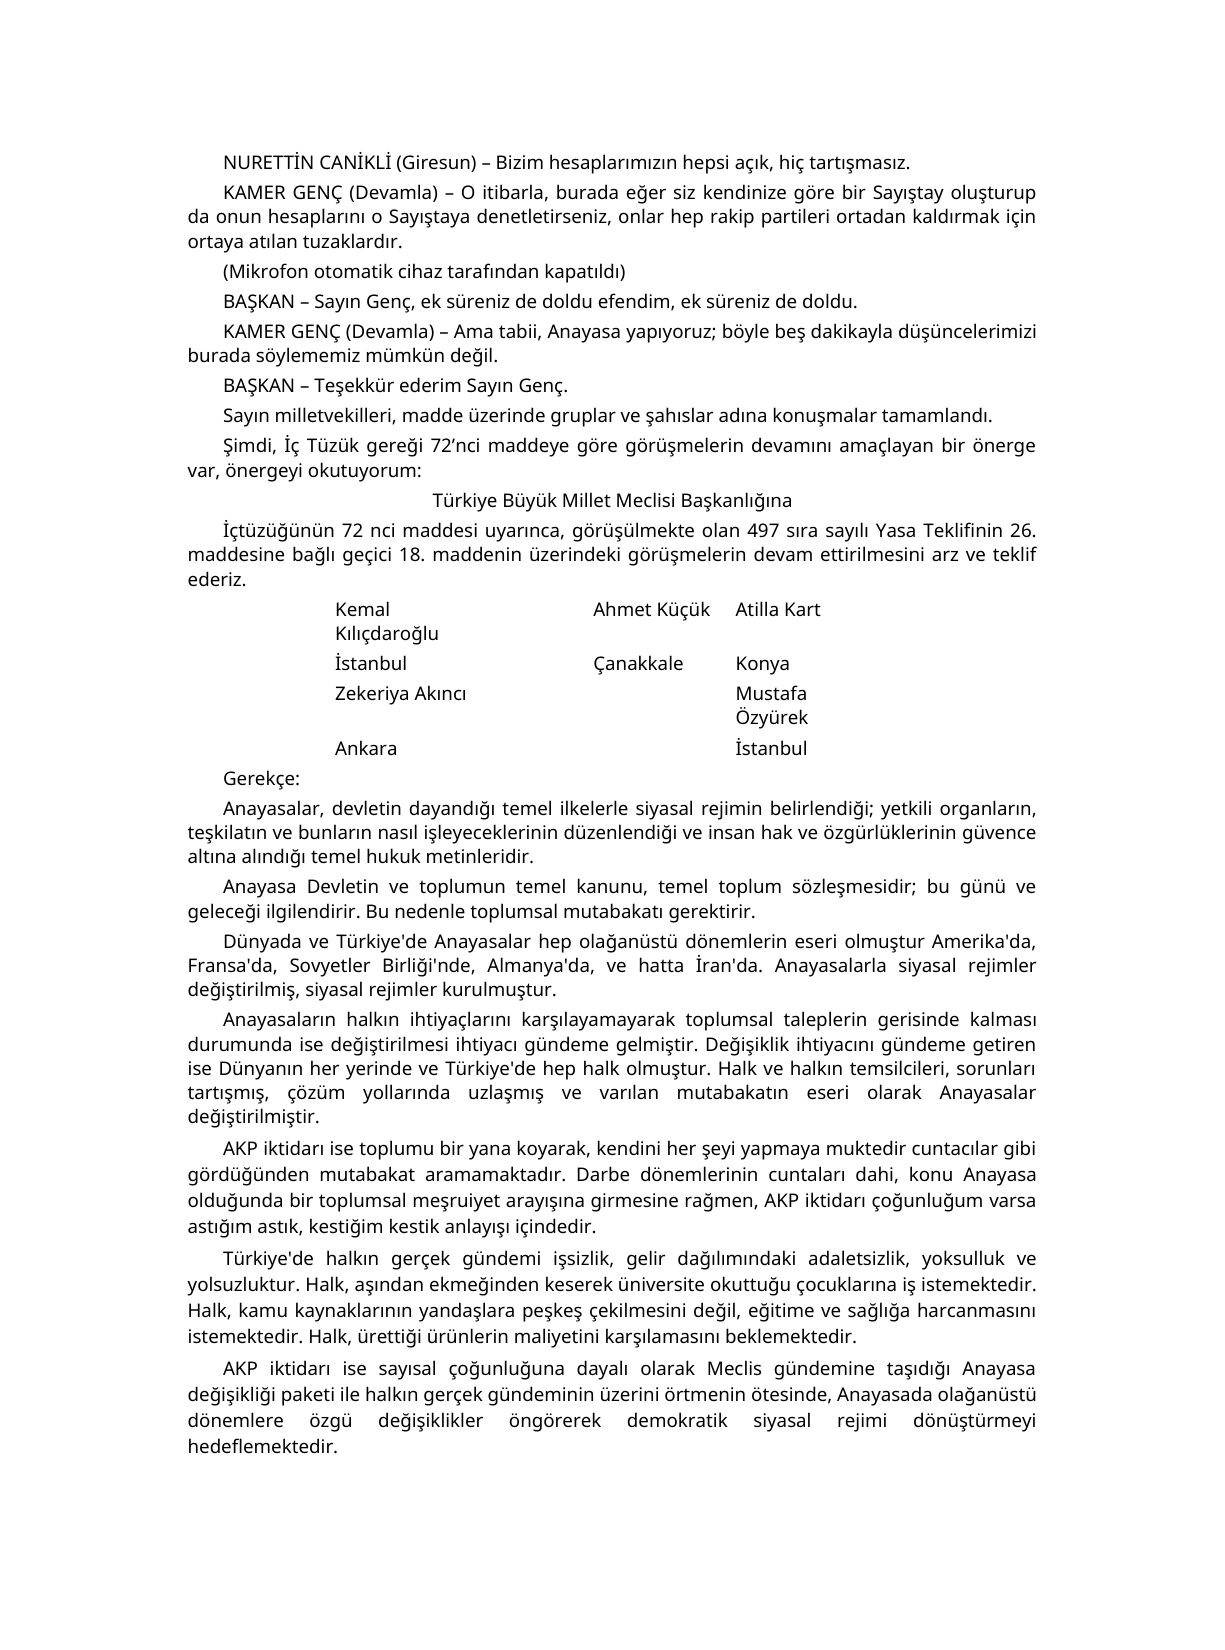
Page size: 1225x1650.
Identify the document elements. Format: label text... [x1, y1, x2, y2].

text BAŞKAN – Sayın Genç, ek süreniz de doldu efendim, ek süreniz de doldu. [187, 289, 1037, 313]
text İçtüzüğünün 72 nci maddesi uyarınca, görüşülmekte olan 497 sıra sayılı Yasa Teklifinin 26. maddesine bağlı geçici 18. maddenin üzerindeki görüşmelerin devam ettirilmesini arz ve teklif ederiz. [187, 518, 1037, 591]
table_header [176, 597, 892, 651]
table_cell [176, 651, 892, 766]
text Sayın milletvekilleri, madde üzerinde gruplar ve şahıslar adına konuşmalar tamamlandı. [187, 403, 1037, 428]
text Anayasaların halkın ihtiyaçlarını karşılayamayarak toplumsal taleplerin gerisinde kalması durumunda ise değiştirilmesi ihtiyacı gündeme gelmiştir. Değişiklik ihtiyacını gündeme getiren ise Dünyanın her yerinde ve Türkiye'de hep halk olmuştur. Halk ve halkın temsilcileri, sorunları tartışmış, çözüm yollarında uzlaşmış ve varılan mutabakatın eseri olarak Anayasalar değiştirilmiştir. [187, 1007, 1037, 1129]
text NURETTİN CANİKLİ (Giresun) – Bizim hesaplarımızın hepsi açık, hiç tartışmasız. [187, 150, 1037, 174]
text KAMER GENÇ (Devamla) – Ama tabii, Anayasa yapıyoruz; böyle beş dakikayla düşüncelerimizi burada söylememiz mümkün değil. [187, 319, 1037, 367]
text Türkiye Büyük Millet Meclisi Başkanlığına [187, 488, 1037, 512]
text KAMER GENÇ (Devamla) – O itibarla, burada eğer siz kendinize göre bir Sayıştay oluşturup da onun hesaplarını o Sayıştaya denetletirseniz, onlar hep rakip partileri ortadan kaldırmak için ortaya atılan tuzaklardır. [187, 180, 1037, 253]
text AKP iktidarı ise toplumu bir yana koyarak, kendini her şeyi yapmaya muktedir cuntacılar gibi gördüğünden mutabakat aramamaktadır. Darbe dönemlerinin cuntaları dahi, konu Anayasa olduğunda bir toplumsal meşruiyet arayışına girmesine rağmen, AKP iktidarı çoğunluğum varsa astığım astık, kestiğim kestik anlayışı içindedir. [187, 1134, 1037, 1239]
text Dünyada ve Türkiye'de Anayasalar hep olağanüstü dönemlerin eseri olmuştur Amerika'da, Fransa'da, Sovyetler Birliği'nde, Almanya'da, ve hatta İran'da. Anayasalarla siyasal rejimler değiştirilmiş, siyasal rejimler kurulmuştur. [187, 929, 1037, 1002]
text Anayasalar, devletin dayandığı temel ilkelerle siyasal rejimin belirlendiği; yetkili organların, teşkilatın ve bunların nasıl işleyeceklerinin düzenlendiği ve insan hak ve özgürlüklerinin güvence altına alındığı temel hukuk metinleridir. [187, 796, 1037, 868]
text (Mikrofon otomatik cihaz tarafından kapatıldı) [187, 259, 1037, 283]
text Şimdi, İç Tüzük gereği 72’nci maddeye göre görüşmelerin devamını amaçlayan bir önerge var, önergeyi okutuyorum: [187, 433, 1037, 482]
text Anayasa Devletin ve toplumun temel kanunu, temel toplum sözleşmesidir; bu günü ve geleceği ilgilendirir. Bu nedenle toplumsal mutabakatı gerektirir. [187, 874, 1037, 923]
text Gerekçe: [187, 766, 1037, 790]
text BAŞKAN – Teşekkür ederim Sayın Genç. [187, 373, 1037, 398]
text AKP iktidarı ise sayısal çoğunluğuna dayalı olarak Meclis gündemine taşıdığı Anayasa değişikliği paketi ile halkın gerçek gündeminin üzerini örtmenin ötesinde, Anayasada olağanüstü dönemlere özgü değişiklikler öngörerek demokratik siyasal rejimi dönüştürmeyi hedeflemektedir. [187, 1354, 1037, 1459]
text Türkiye'de halkın gerçek gündemi işsizlik, gelir dağılımındaki adaletsizlik, yoksulluk ve yolsuzluktur. Halk, aşından ekmeğinden keserek üniversite okuttuğu çocuklarına iş istemektedir. Halk, kamu kaynaklarının yandaşlara peşkeş çekilmesini değil, eğitime ve sağlığa harcanmasını istemektedir. Halk, ürettiği ürünlerin maliyetini karşılamasını beklemektedir. [187, 1244, 1037, 1349]
